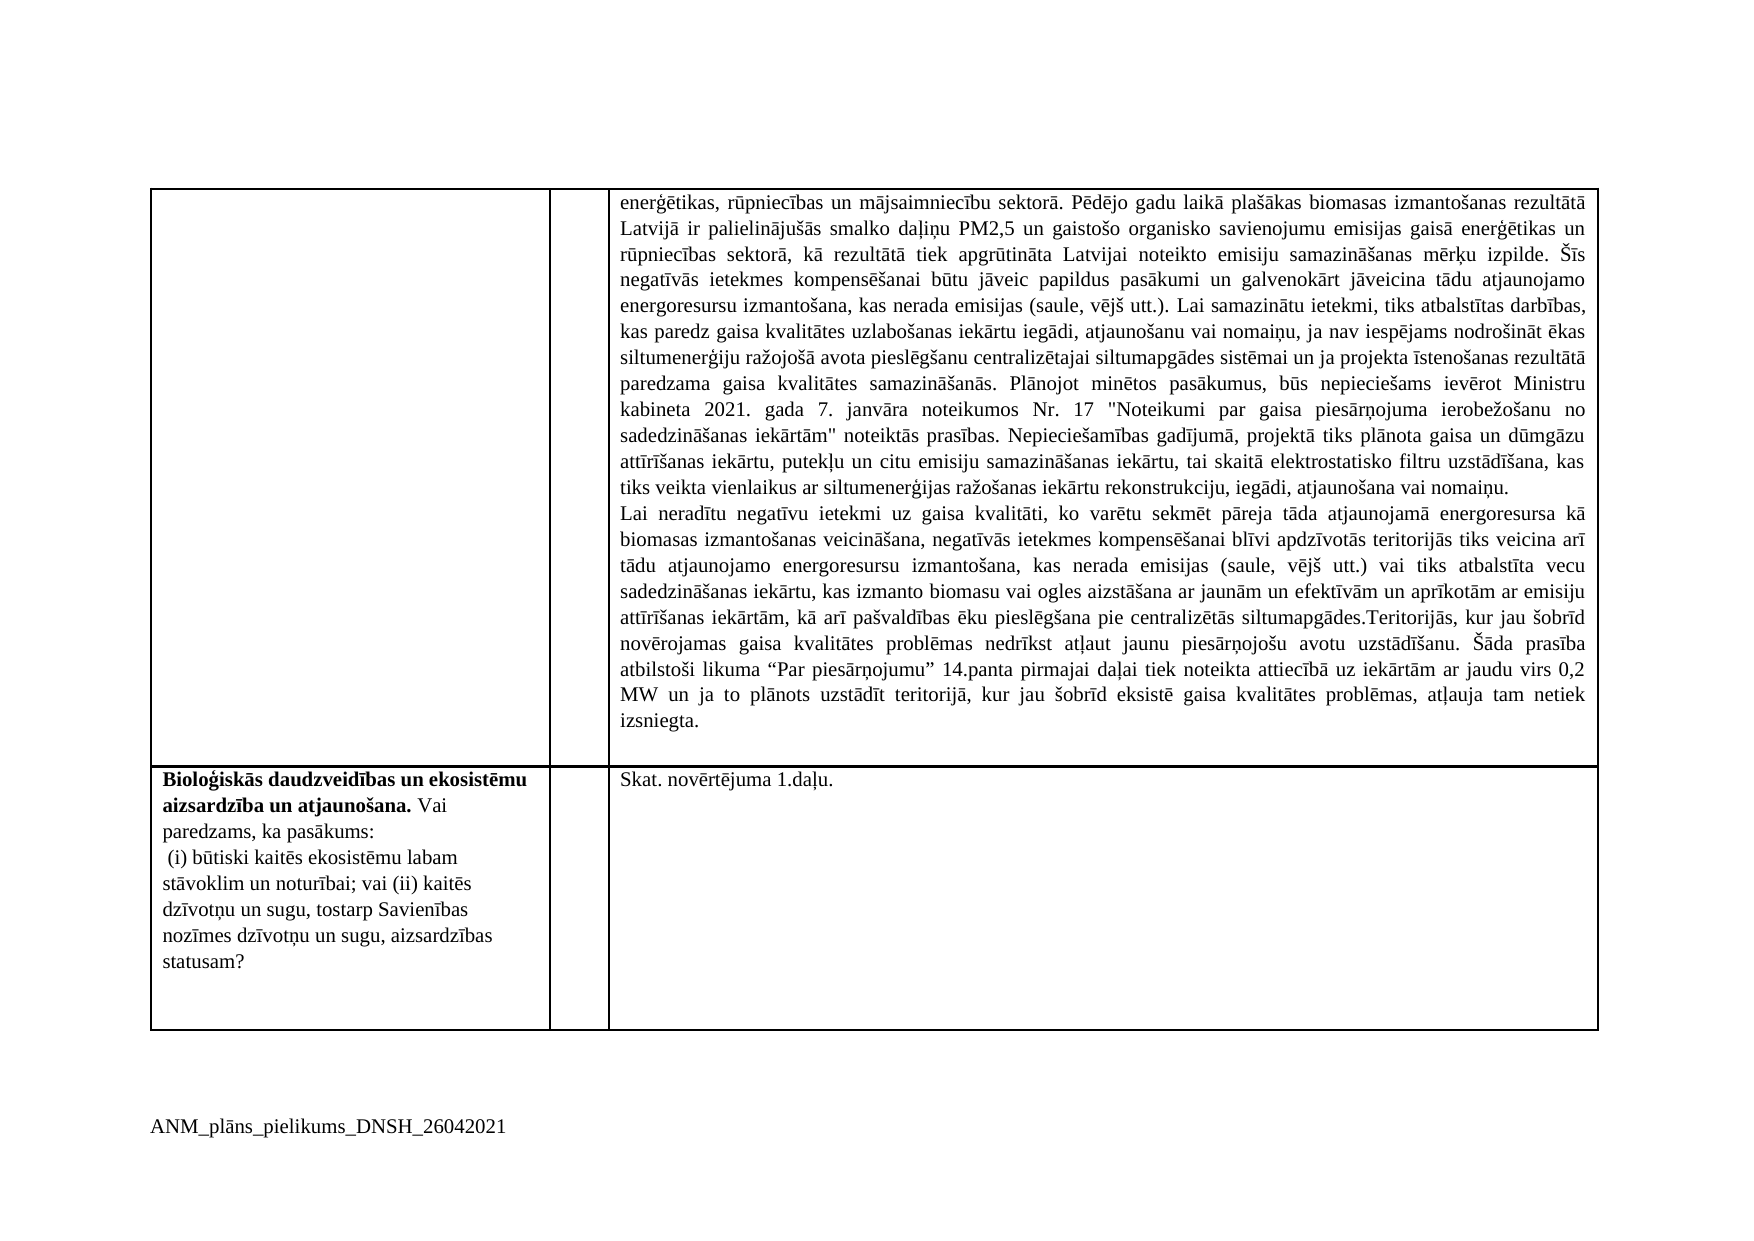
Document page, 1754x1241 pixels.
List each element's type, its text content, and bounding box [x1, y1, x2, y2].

table_cell X [551, 190, 608, 765]
table_cell Skat. novērtējuma 1.daļu. [610, 768, 1597, 1029]
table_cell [152, 190, 549, 765]
table_cell [551, 768, 608, 1029]
table_cell Bioloģiskās daudzveidības un ekosistēmu aizsardzība un atjaunošana. Vai paredzams, ka pasākums: (i) būtiski kaitēs ekosistēmu labam stāvoklim un noturībai; vai (ii) kaitēs dzīvotņu un sugu, tostarp Savienības nozīmes dzīvotņu un sugu, aizsardzības statusam? [152, 768, 549, 1029]
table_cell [610, 190, 1597, 765]
